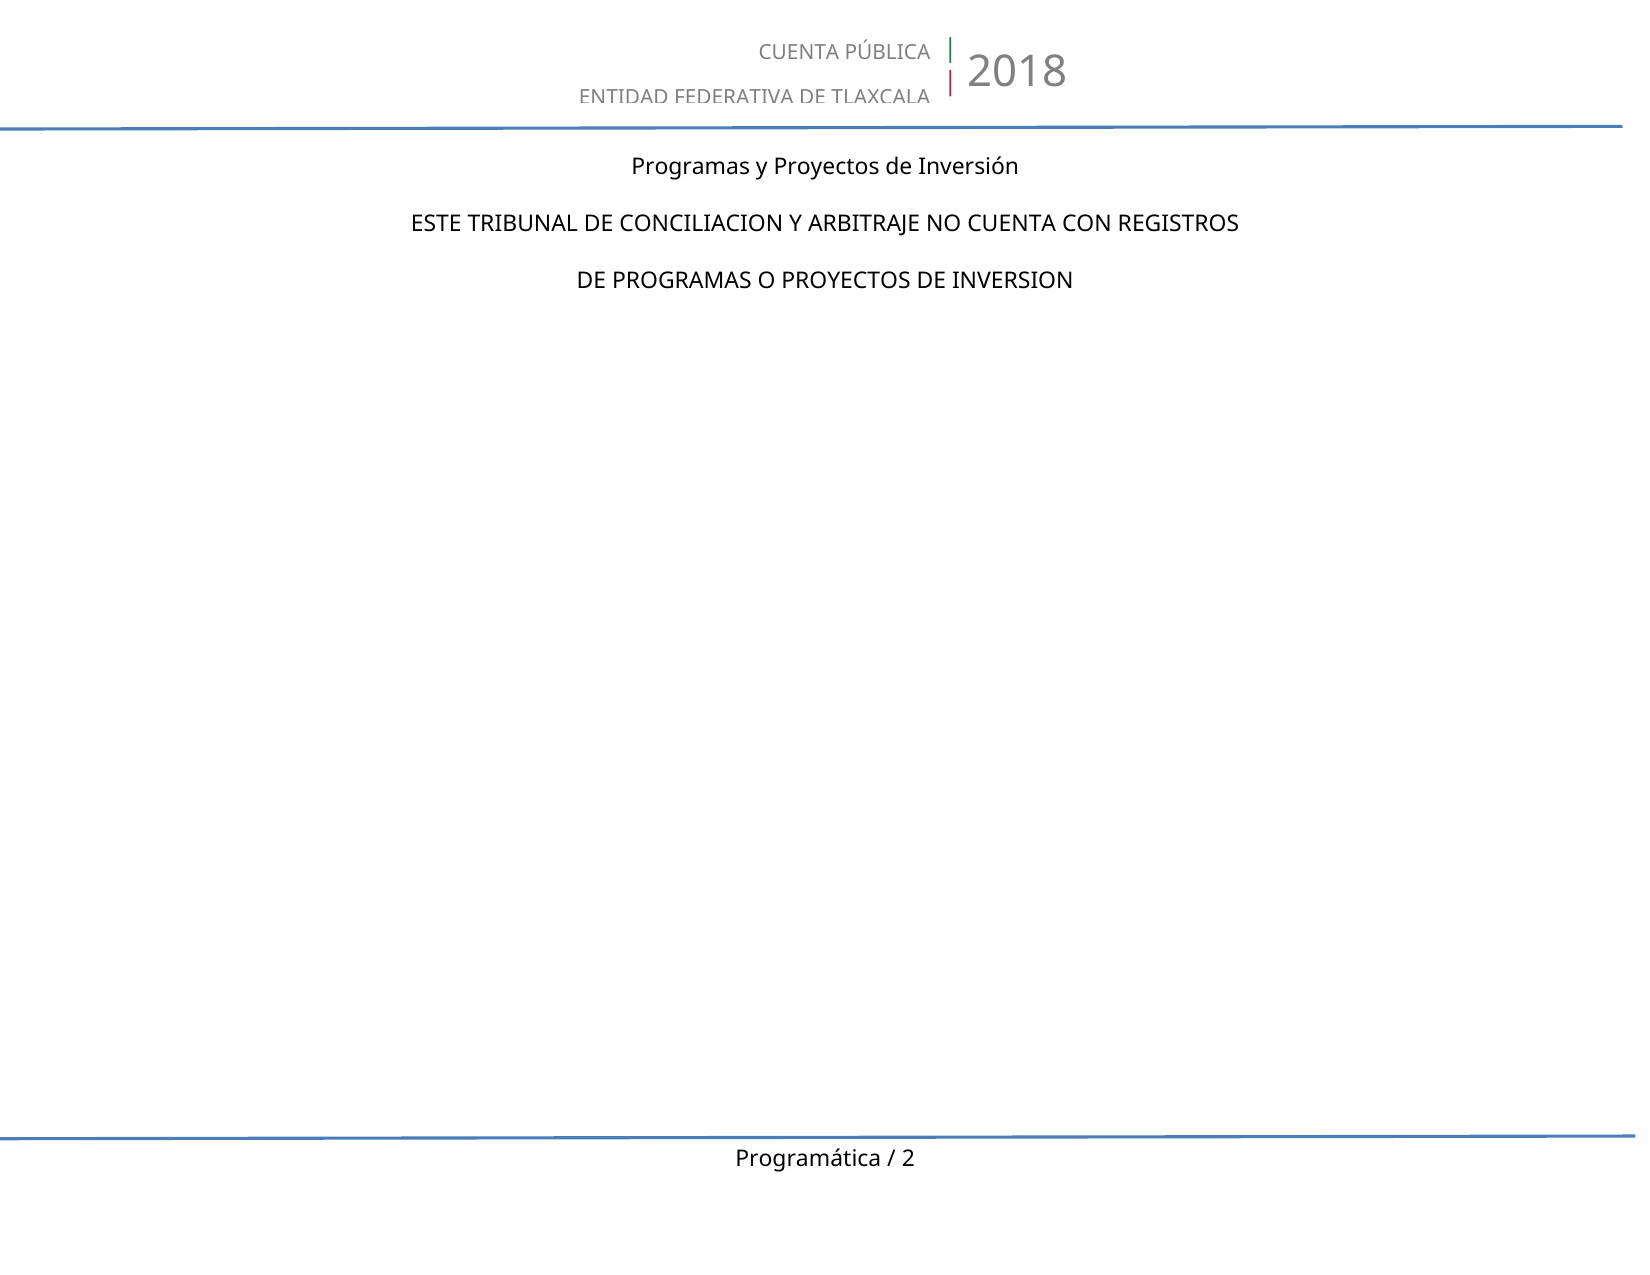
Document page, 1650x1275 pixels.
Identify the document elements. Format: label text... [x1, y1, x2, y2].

text Programas y Proyectos de Inversión [89, 150, 1561, 181]
text DE PROGRAMAS O PROYECTOS DE INVERSION [89, 263, 1561, 295]
text ESTE TRIBUNAL DE CONCILIACION Y ARBITRAJE NO CUENTA CON REGISTROS [89, 207, 1561, 238]
picture [945, 28, 961, 99]
